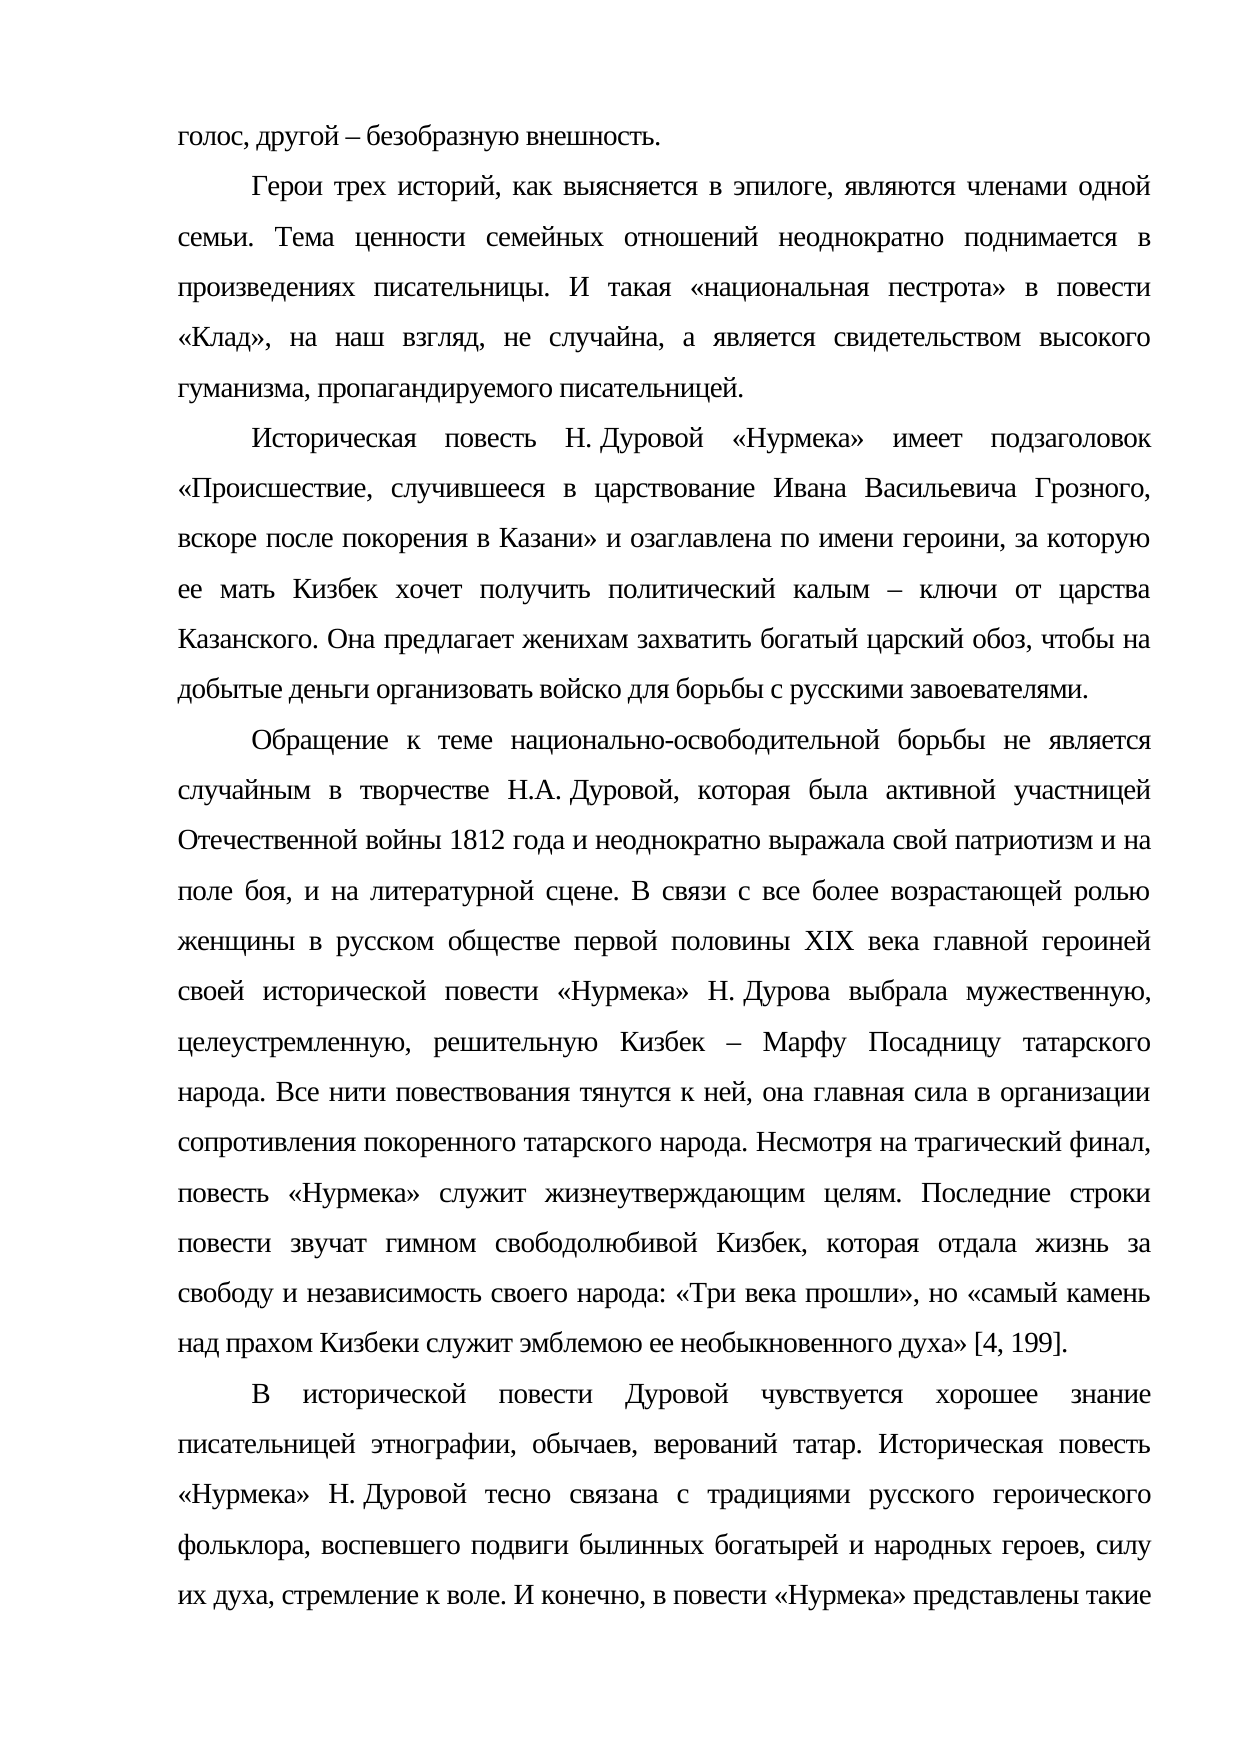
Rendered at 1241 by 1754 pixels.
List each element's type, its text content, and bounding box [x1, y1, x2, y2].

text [177, 1376, 1152, 1611]
text Историческая повесть Н. Дуровой «Нурмека» имеет подзаголовок «Происшествие, случившееся в царствование Ивана Васильевича Грозного, вскоре после покорения в Казани» и озаглавлена по имени героини, за которую ее мать Кизбек хочет получить политический калым – ключи от царства Казанского. Она предлагает женихам захватить богатый царский обоз, чтобы на добытые деньги организовать войско для борьбы с русскими завоевателями. [177, 420, 1152, 705]
text Обращение к теме национально-освободительной борьбы не является случайным в творчестве Н.А. Дуровой, которая была активной участницей Отечественной войны 1812 года и неоднократно выражала свой патриотизм и на поле боя, и на литературной сцене. В связи с все более возрастающей ролью женщины в русском обществе первой половины ХIХ века главной героиней своей исторической повести «Нурмека» Н. Дурова выбрала мужественную, целеустремленную, решительную Кизбек – Марфу Посадницу татарского народа. Все нити повествования тянутся к ней, она главная сила в организации сопротивления покоренного татарского народа. Несмотря на трагический финал, повесть «Нурмека» служит жизнеутверждающим целям. Последние строки повести звучат гимном свободолюбивой Кизбек, которая отдала жизнь за свободу и независимость своего народа: «Три века прошли», но «самый камень над прахом Кизбеки служит эмблемою ее необыкновенного духа» [4, 199]. [177, 722, 1152, 1359]
text Герои трех историй, как выясняется в эпилоге, являются членами одной семьи. Тема ценности семейных отношений неоднократно поднимается в произведениях писательницы. И такая «национальная пестрота» в повести «Клад», на наш взгляд, не случайна, а является свидетельством высокого гуманизма, пропагандируемого писательницей. [177, 168, 1152, 403]
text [177, 118, 1152, 152]
